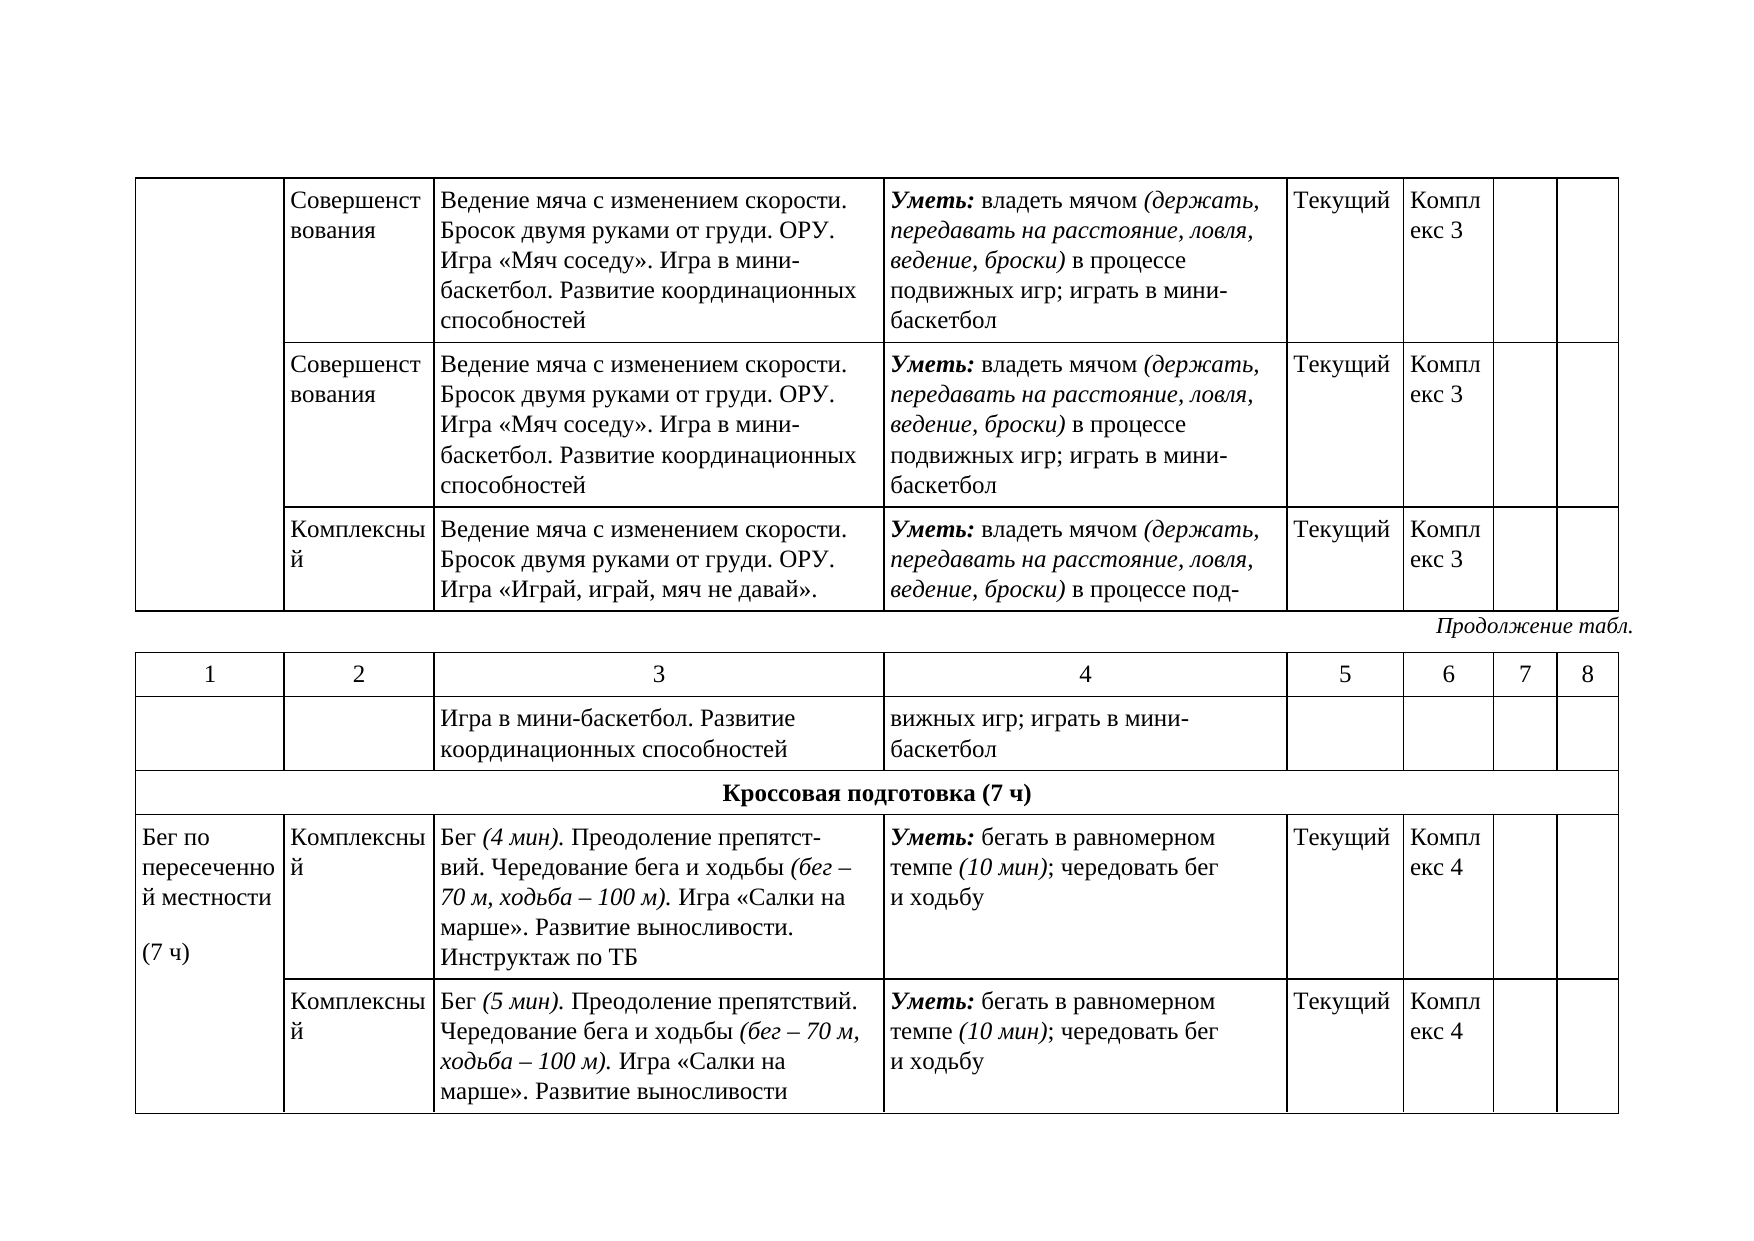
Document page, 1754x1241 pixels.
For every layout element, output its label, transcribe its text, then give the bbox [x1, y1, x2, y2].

table_cell Комплекс 3 [1404, 508, 1493, 610]
table_cell Текущий [1288, 179, 1403, 342]
table_cell Текущий [1288, 815, 1403, 978]
table_cell Комплексный [285, 508, 433, 610]
table_cell [1494, 815, 1556, 978]
table_cell Комплекс 3 [1404, 179, 1493, 342]
table_header 3 [435, 653, 883, 696]
table_cell Комплекс 3 [1404, 343, 1493, 506]
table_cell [885, 980, 1286, 1112]
table_header 5 [1288, 653, 1403, 696]
table_header 6 [1404, 653, 1493, 696]
table_header 4 [885, 653, 1286, 696]
table_cell [1558, 508, 1618, 610]
table_cell Бег (4 мин). Преодоление препятст- вий. Чередование бега и ходьбы (бег – 70 м, ходьба – 100 м). Игра «Салки на марше». Развитие выносливости. Инструктаж по ТБ [435, 815, 883, 978]
table_cell Совершенствования [285, 343, 433, 506]
table_cell Уметь: владеть мячом (держать, передавать на расстояние, ловля, ведение, броски) в процессе подвижных игр; играть в мини-баскетбол [885, 179, 1286, 342]
table_cell [1558, 697, 1618, 770]
table_cell Ведение мяча с изменением скорости. Бросок двумя руками от груди. ОРУ. Игра «Мяч соседу». Игра в мини-баскетбол. Развитие координационных способностей [435, 179, 883, 342]
table_cell Уметь: владеть мячом (держать, передавать на расстояние, ловля, ведение, броски) в процессе под- [885, 508, 1286, 610]
table_cell [1558, 980, 1618, 1112]
table_cell [1494, 343, 1556, 506]
table_cell [1494, 508, 1556, 610]
table_cell [136, 697, 283, 770]
table_cell Уметь: владеть мячом (держать, передавать на расстояние, ловля, ведение, броски) в процессе подвижных игр; играть в мини-баскетбол [885, 343, 1286, 506]
table_cell Уметь: бегать в равномерном темпе (10 мин); чередовать бег и ходьбу [885, 815, 1286, 978]
table_cell [1404, 697, 1493, 770]
table_cell [1494, 697, 1556, 770]
table_cell [1494, 980, 1556, 1112]
table_cell Кроссовая подготовка (7 ч) [136, 771, 1618, 814]
table_cell [1288, 697, 1403, 770]
table_cell Бег по пересеченной местности (7 ч) [136, 815, 283, 1112]
table_cell [1558, 179, 1618, 342]
table_header 7 [1494, 653, 1556, 696]
table_cell [1494, 179, 1556, 342]
table_cell Текущий [1288, 980, 1403, 1112]
table_cell Комплексный [285, 980, 433, 1112]
table_cell Игра в мини-баскетбол. Развитие координационных способностей [435, 697, 883, 770]
table_cell [1558, 815, 1618, 978]
table_cell Комплексный [285, 815, 433, 978]
table_header 8 [1558, 653, 1618, 696]
table_cell Бег (5 мин). Преодоление препятствий. Чередование бега и ходьбы (бег – 70 м, ходьба – 100 м). Игра «Салки на марше». Развитие выносливости [435, 980, 883, 1112]
table_cell Ведение мяча с изменением скорости. Бросок двумя руками от груди. ОРУ. Игра «Мяч соседу». Игра в мини-баскетбол. Развитие координационных способностей [435, 343, 883, 506]
table_cell Текущий [1288, 343, 1403, 506]
table_header 2 [285, 653, 433, 696]
table_cell вижных игр; играть в мини- баскетбол [885, 697, 1286, 770]
text Продолжение табл. [118, 612, 1636, 638]
table_cell [285, 697, 433, 770]
table_header 1 [136, 653, 283, 696]
table_cell [1558, 343, 1618, 506]
table_cell Ведение мяча с изменением скорости. Бросок двумя руками от груди. ОРУ. Игра «Играй, играй, мяч не давай». [435, 508, 883, 610]
table_cell Комплекс 4 [1404, 980, 1493, 1112]
table_cell Совершенствования [285, 179, 433, 342]
table_cell Комплекс 4 [1404, 815, 1493, 978]
table_cell Текущий [1288, 508, 1403, 610]
